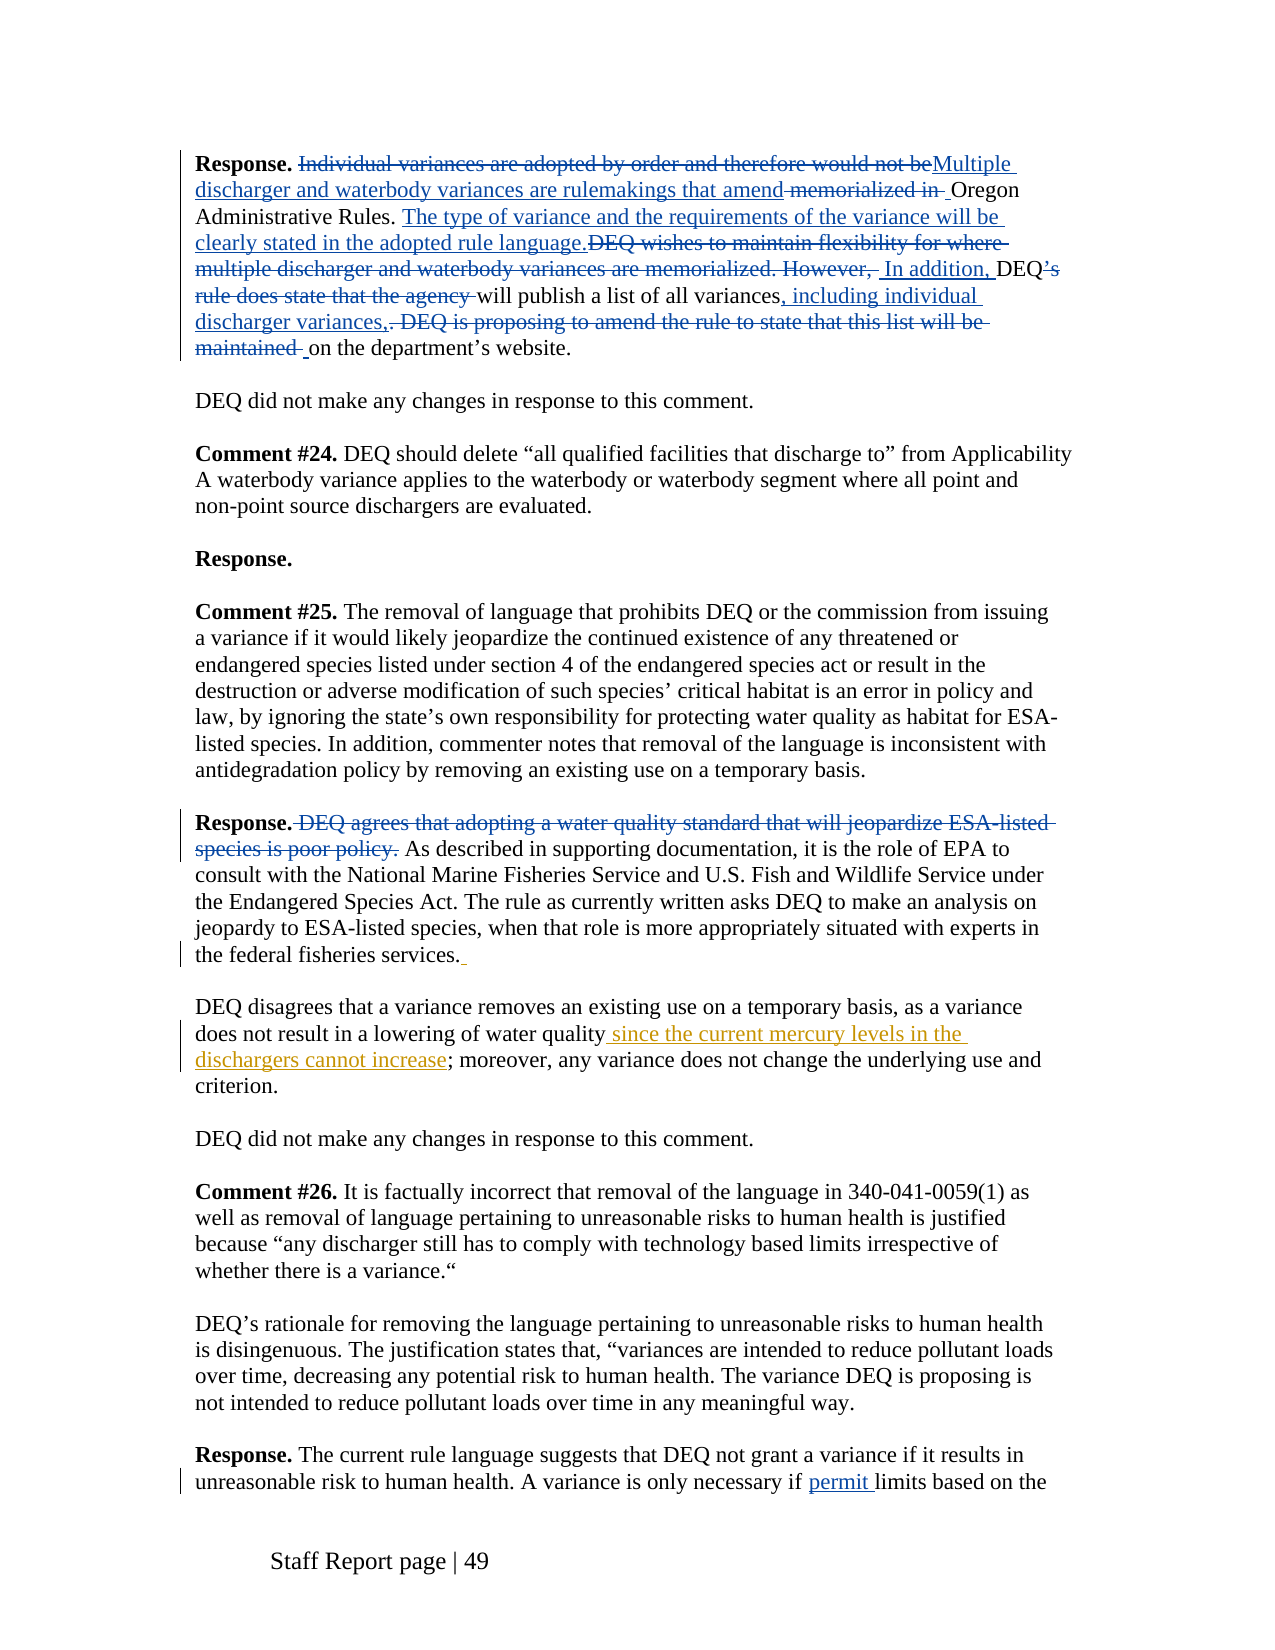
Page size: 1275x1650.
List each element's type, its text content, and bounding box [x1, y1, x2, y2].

text Comment #25. The removal of language that prohibits DEQ or the commission from issuing a variance if it would likely jeopardize the continued existence of any threatened or endangered species listed under section 4 of the endangered species act or result in the destruction or adverse modification of such species’ critical habitat is an error in policy and law, by ignoring the state’s own responsibility for protecting water quality as habitat for ESA-listed species. In addition, commenter notes that removal of the language is inconsistent with antidegradation policy by removing an existing use on a temporary basis. [195, 598, 1059, 782]
text DEQ disagrees that a variance removes an existing use on a temporary basis, as a variance does not result in a lowering of water quality; moreover, any variance does not change the underlying use and criterion. [195, 993, 1059, 1099]
text DEQ did not make any changes in response to this comment. [195, 1125, 1059, 1151]
text Response. [195, 545, 1059, 572]
text Comment #26. It is factually incorrect that removal of the language in 340-041-0059(1) as well as removal of language pertaining to unreasonable risks to human health is justified because “any discharger still has to comply with technology based limits irrespective of whether there is a variance.“ [195, 1178, 1059, 1283]
text Comment #24. DEQ should delete “all qualified facilities that discharge to” from Applicability [195, 440, 1125, 466]
text A waterbody variance applies to the waterbody or waterbody segment where all point and non-point source dischargers are evaluated. [195, 466, 1059, 519]
text Response. As described in supporting documentation, it is the role of EPA to consult with the National Marine Fisheries Service and U.S. Fish and Wildlife Service under the Endangered Species Act. The rule as currently written asks DEQ to make an analysis on jeopardy to ESA-listed species, when that role is more appropriately situated with experts in the federal fisheries services. [195, 809, 1059, 967]
text DEQ’s rationale for removing the language pertaining to unreasonable risks to human health is disingenuous. The justification states that, “variances are intended to reduce pollutant loads over time, decreasing any potential risk to human health. The variance DEQ is proposing is not intended to reduce pollutant loads over time in any meaningful way. [195, 1309, 1059, 1415]
text DEQ did not make any changes in response to this comment. [195, 387, 1059, 413]
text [195, 1441, 1059, 1494]
text Response. Oregon Administrative Rules. DEQ will publish a list of all varianceson the department’s website. [195, 150, 1059, 361]
